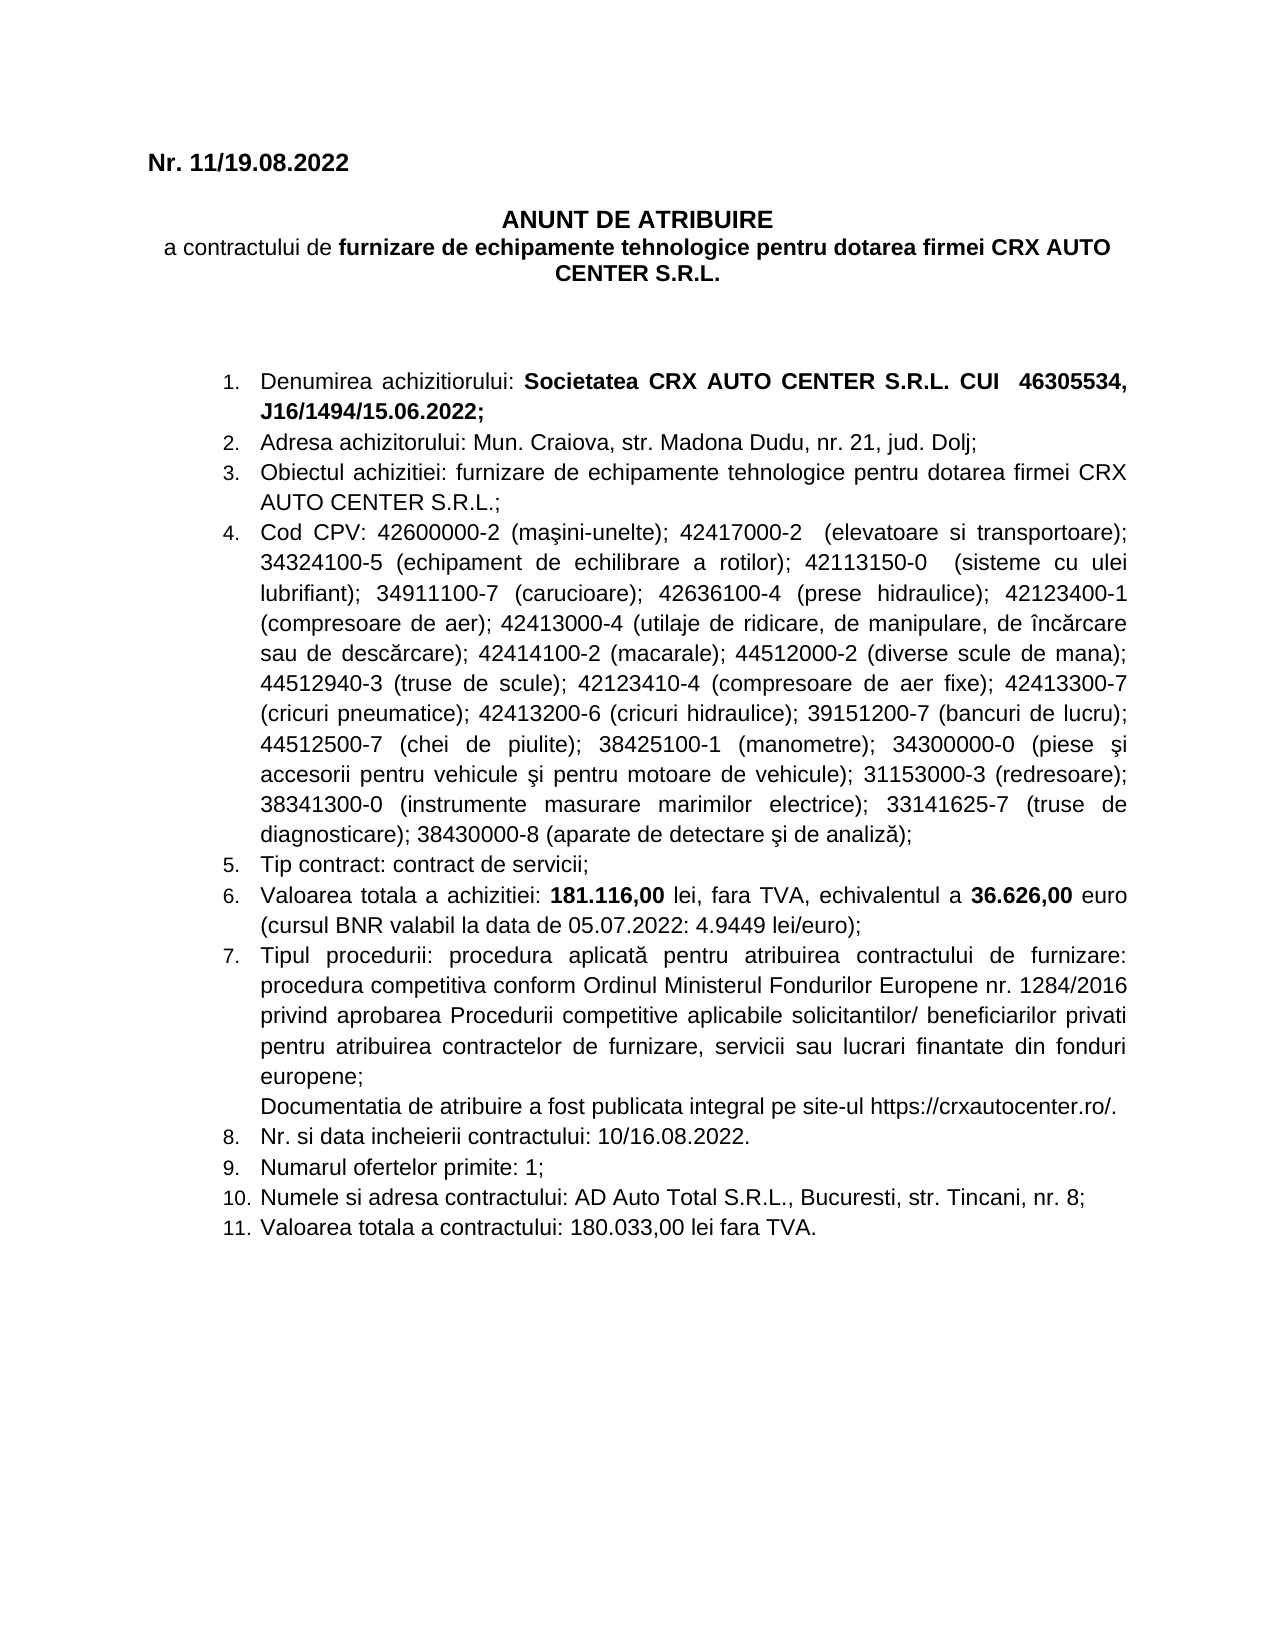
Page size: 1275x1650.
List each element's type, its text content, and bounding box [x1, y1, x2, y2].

list Valoarea totala a achizitiei: 181.116,00 lei, fara TVA, echivalentul a 36.626,00 euro (cursul BNR valabil la data de 05.07.2022: 4.9449 lei/euro); [223, 882, 1127, 938]
list Valoarea totala a contractului: 180.033,00 lei fara TVA. [223, 1214, 1127, 1240]
list Numarul ofertelor primite: 1; [223, 1153, 1127, 1180]
list Tipul procedurii: procedura aplicată pentru atribuirea contractului de furnizare: procedura competitiva conform Ordinul Ministerul Fondurilor Europene nr. 1284/2016 privind aprobarea Procedurii competitive aplicabile solicitantilor/ beneficiarilor privati pentru atribuirea contractelor de furnizare, servicii sau lucrari finantate din fonduri europene; [223, 942, 1127, 1089]
list Denumirea achizitiorului: Societatea CRX AUTO CENTER S.R.L. CUI 46305534, J16/1494/15.06.2022; [223, 368, 1127, 424]
text a contractului de furnizare de echipamente tehnologice pentru dotarea firmei CRX AUTO CENTER S.R.L. [148, 234, 1127, 287]
text Nr. 11/19.08.2022 [148, 148, 1127, 176]
text Documentatia de atribuire a fost publicata integral pe site-ul https://crxautocenter.ro/. [260, 1093, 1127, 1119]
list Tip contract: contract de servicii; [223, 851, 1127, 878]
list Adresa achizitorului: Mun. Craiova, str. Madona Dudu, nr. 21, jud. Dolj; [223, 428, 1127, 455]
text ANUNT DE ATRIBUIRE [148, 205, 1127, 234]
list Cod CPV: 42600000-2 (maşini-unelte); 42417000-2 (elevatoare si transportoare); 34324100-5 (echipament de echilibrare a rotilor); 42113150-0 (sisteme cu ulei lubrifiant); 34911100-7 (carucioare); 42636100-4 (prese hidraulice); 42123400-1 (compresoare de aer); 42413000-4 (utilaje de ridicare, de manipulare, de încărcare sau de descărcare); 42414100-2 (macarale); 44512000-2 (diverse scule de mana); 44512940-3 (truse de scule); 42123410-4 (compresoare de aer fixe); 42413300-7 (cricuri pneumatice); 42413200-6 (cricuri hidraulice); 39151200-7 (bancuri de lucru); 44512500-7 (chei de piulite); 38425100-1 (manometre); 34300000-0 (piese şi accesorii pentru vehicule şi pentru motoare de vehicule); 31153000-3 (redresoare); 38341300-0 (instrumente masurare marimilor electrice); 33141625-7 (truse de diagnosticare); 38430000-8 (aparate de detectare şi de analiză); [223, 519, 1127, 847]
list Numele si adresa contractului: AD Auto Total S.R.L., Bucuresti, str. Tincani, nr. 8; [223, 1184, 1127, 1210]
list Nr. si data incheierii contractului: 10/16.08.2022. [223, 1123, 1127, 1149]
list Obiectul achizitiei: furnizare de echipamente tehnologice pentru dotarea firmei CRX AUTO CENTER S.R.L.; [223, 459, 1127, 515]
